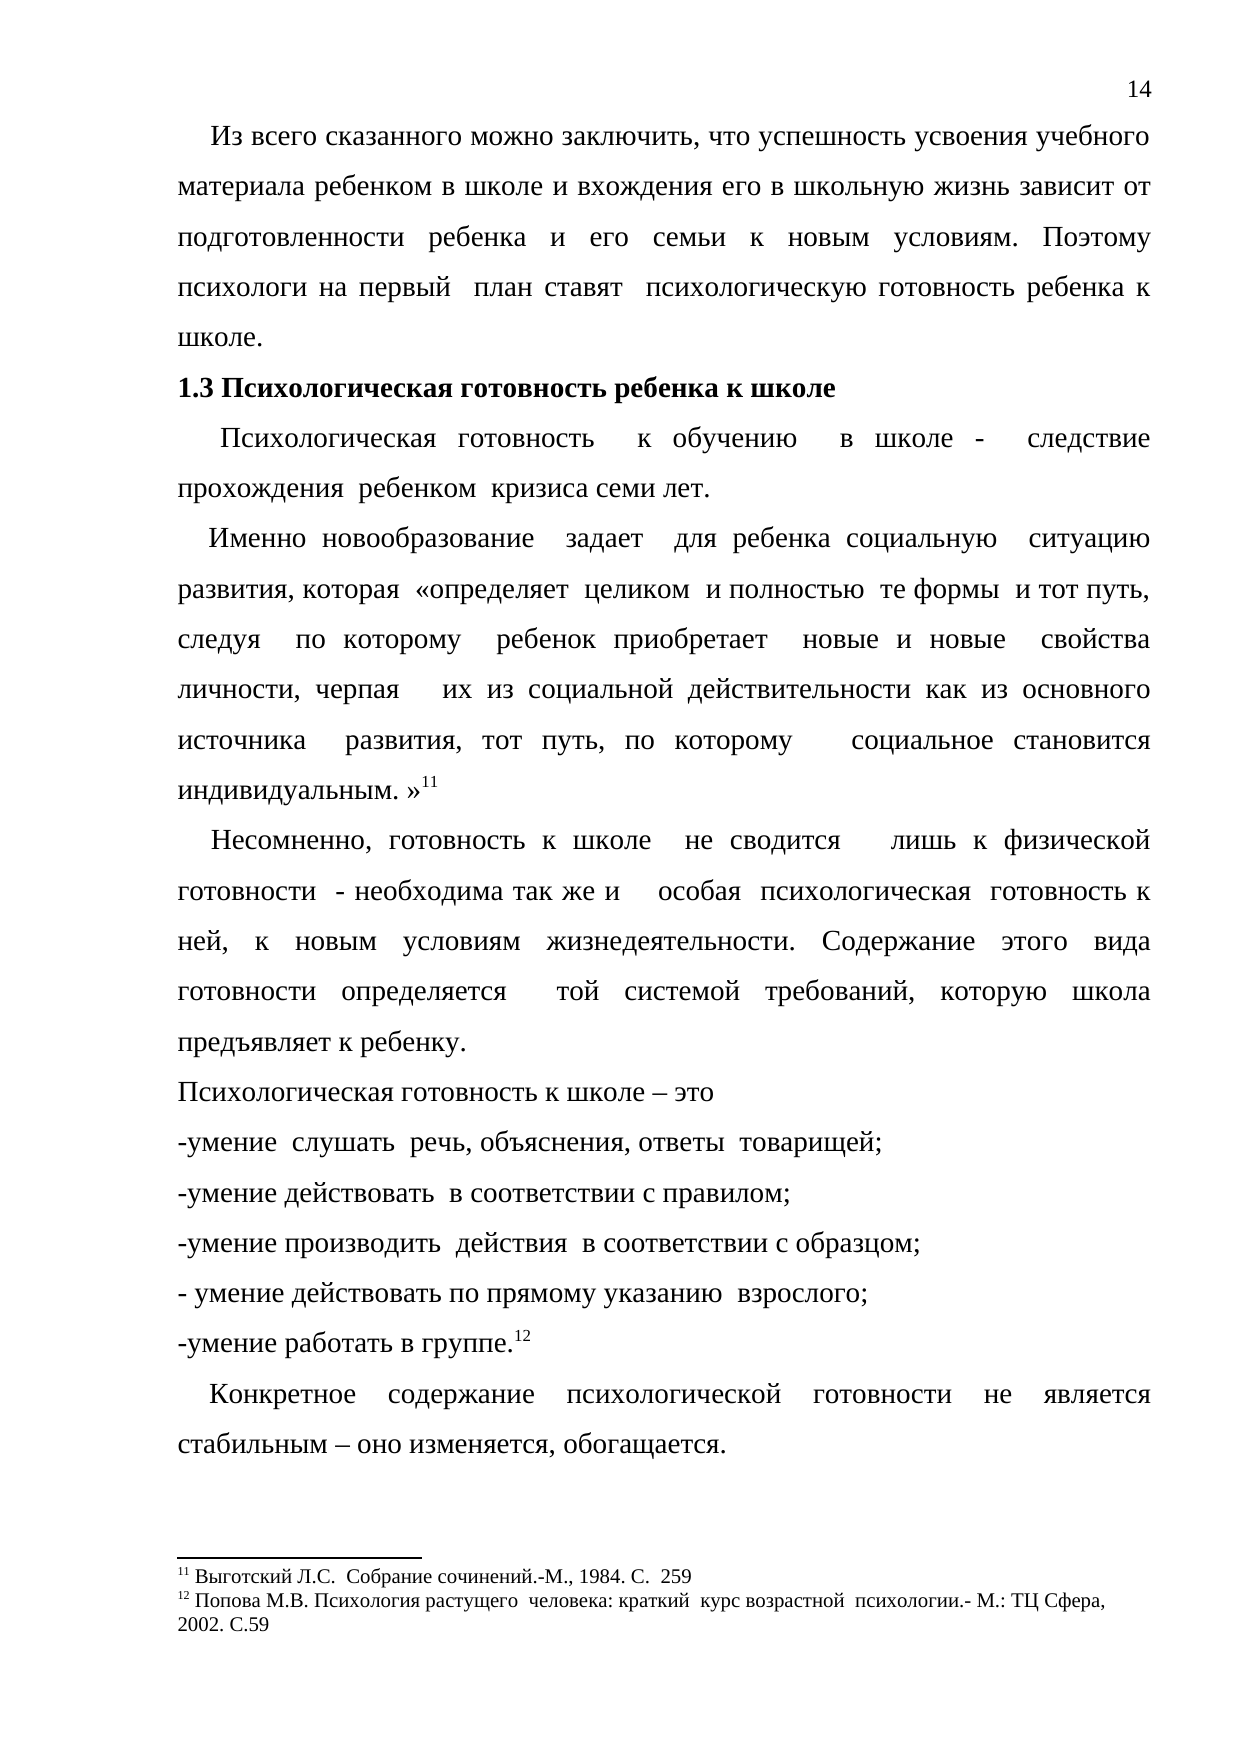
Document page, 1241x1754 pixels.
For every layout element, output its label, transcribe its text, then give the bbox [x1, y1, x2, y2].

text - умение действовать по прямому указанию взрослого; [177, 1275, 1152, 1309]
text Несомненно, готовность к школе не сводится лишь к физической готовности - необходима так же и особая психологическая готовность к ней, к новым условиям жизнедеятельности. Содержание этого вида готовности определяется той системой требований, которую школа предъявляет к ребенку. [177, 822, 1152, 1057]
text 1.3 Психологическая готовность ребенка к школе [177, 370, 1152, 403]
text Психологическая готовность к обучению в школе - следствие прохождения ребенком кризиса семи лет. [177, 420, 1152, 504]
text -умение слушать речь, объяснения, ответы товарищей; [177, 1124, 1152, 1158]
text Конкретное содержание психологической готовности не является стабильным – оно изменяется, обогащается. [177, 1376, 1152, 1460]
text Из всего сказанного можно заключить, что успешность усвоения учебного материала ребенком в школе и вхождения его в школьную жизнь зависит от подготовленности ребенка и его семьи к новым условиям. Поэтому психологи на первый план ставят психологическую готовность ребенка к школе. [177, 118, 1152, 353]
text Именно новообразование задает для ребенка социальную ситуацию развития, которая «определяет целиком и полностью те формы и тот путь, следуя по которому ребенок приобретает новые и новые свойства личности, черпая их из социальной действительности как из основного источника развития, тот путь, по которому социальное становится индивидуальным. » [177, 521, 1152, 806]
text Психологическая готовность к школе – это [177, 1074, 1152, 1108]
text -умение действовать в соответствии с правилом; [177, 1175, 1152, 1208]
text -умение работать в группе. [177, 1326, 1152, 1359]
text -умение производить действия в соответствии с образцом; [177, 1225, 1152, 1258]
